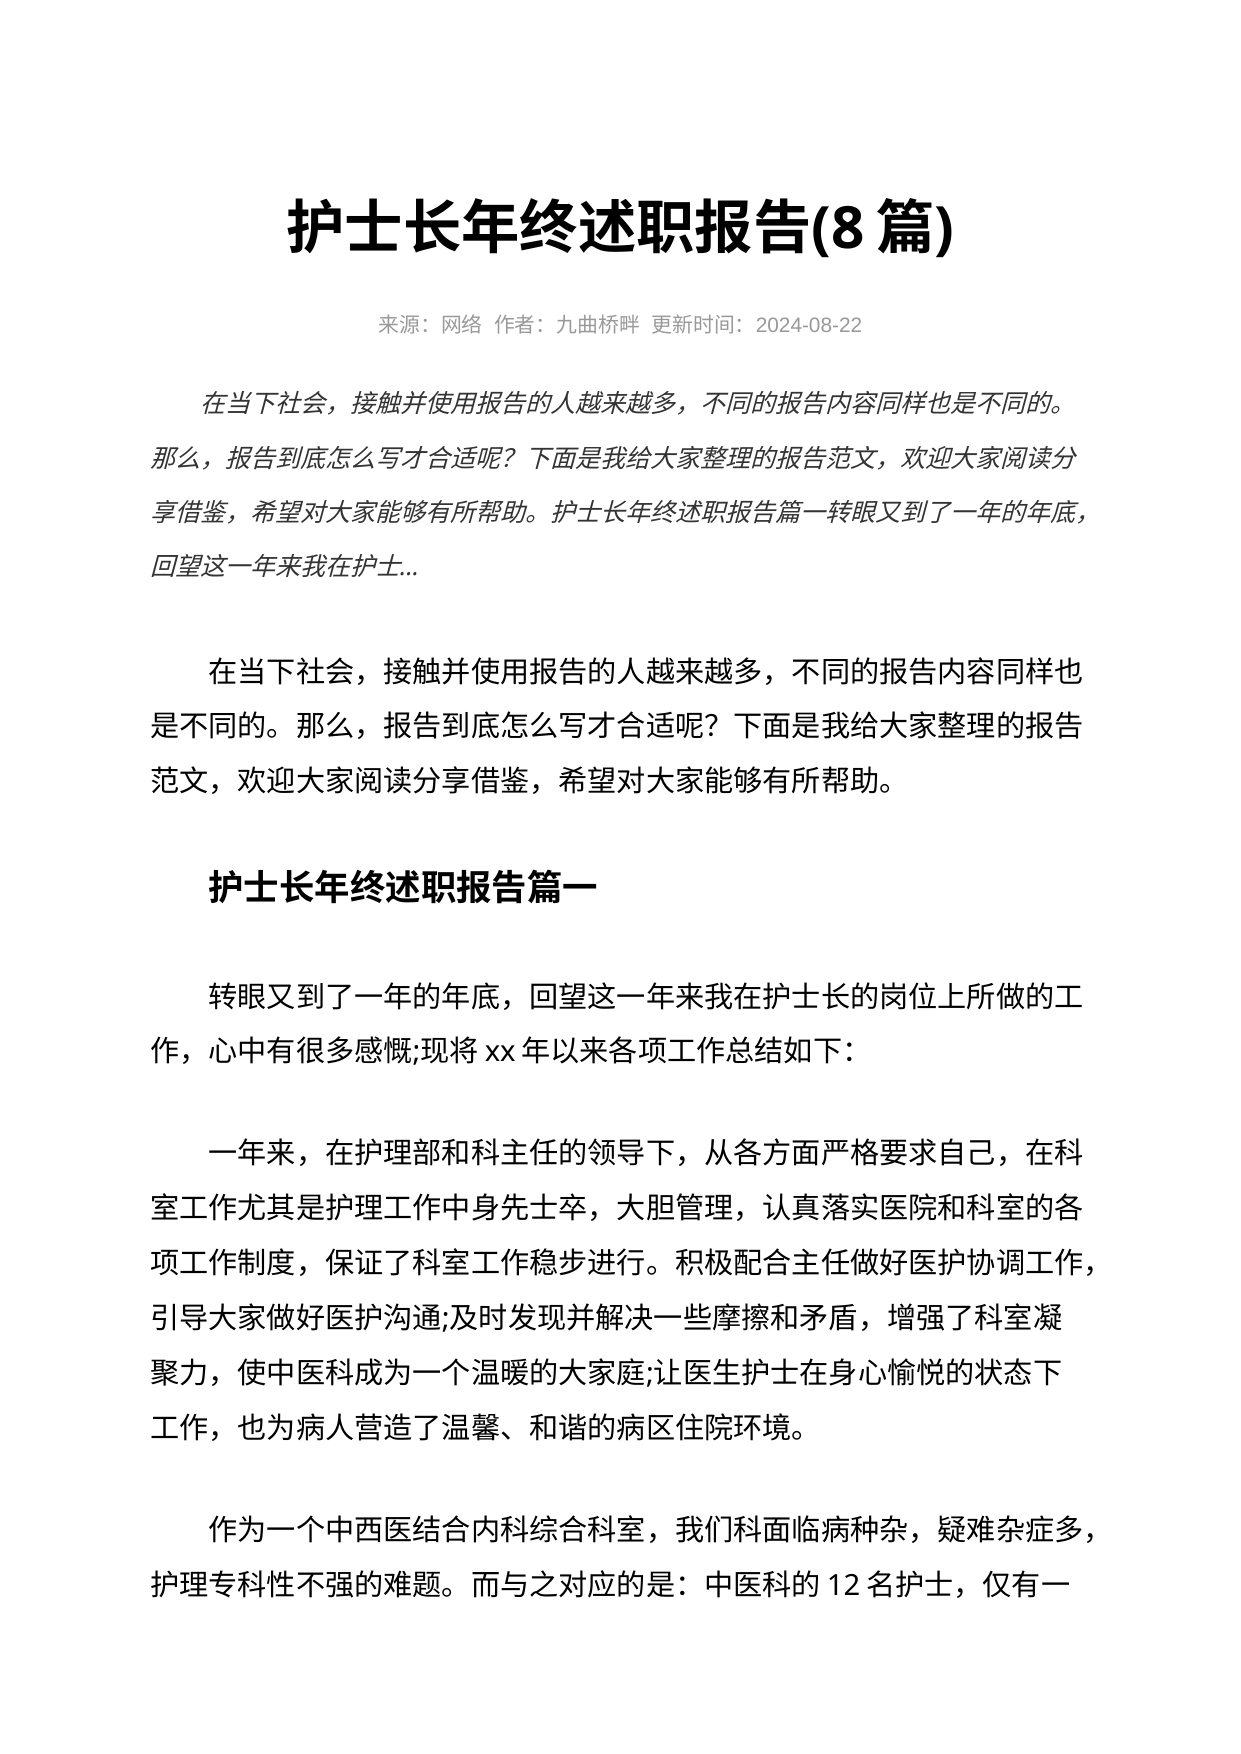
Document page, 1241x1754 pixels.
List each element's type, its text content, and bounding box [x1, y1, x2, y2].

subtitle 护士长年终述职报告(8篇) [150, 181, 1090, 266]
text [150, 1506, 1090, 1604]
text 在当下社会，接触并使用报告的人越来越多，不同的报告内容同样也是不同的。那么，报告到底怎么写才合适呢？下面是我给大家整理的报告范文，欢迎大家阅读分享借鉴，希望对大家能够有所帮助。 [150, 648, 1090, 800]
text 转眼又到了一年的年底，回望这一年来我在护士长的岗位上所做的工作，心中有很多感慨;现将xx年以来各项工作总结如下： [150, 973, 1090, 1070]
text 来源：网络 作者：九曲桥畔 更新时间：2024-08-22 [150, 313, 1090, 337]
text 一年来，在护理部和科主任的领导下，从各方面严格要求自己，在科室工作尤其是护理工作中身先士卒，大胆管理，认真落实医院和科室的各项工作制度，保证了科室工作稳步进行。积极配合主任做好医护协调工作，引导大家做好医护沟通;及时发现并解决一些摩擦和矛盾，增强了科室凝聚力，使中医科成为一个温暖的大家庭;让医生护士在身心愉悦的状态下工作，也为病人营造了温馨、和谐的病区住院环境。 [150, 1130, 1090, 1447]
text 在当下社会，接触并使用报告的人越来越多，不同的报告内容同样也是不同的。那么，报告到底怎么写才合适呢？下面是我给大家整理的报告范文，欢迎大家阅读分享借鉴，希望对大家能够有所帮助。护士长年终述职报告篇一转眼又到了一年的年底，回望这一年来我在护士... [150, 384, 1090, 583]
text 护士长年终述职报告篇一 [150, 860, 1090, 911]
